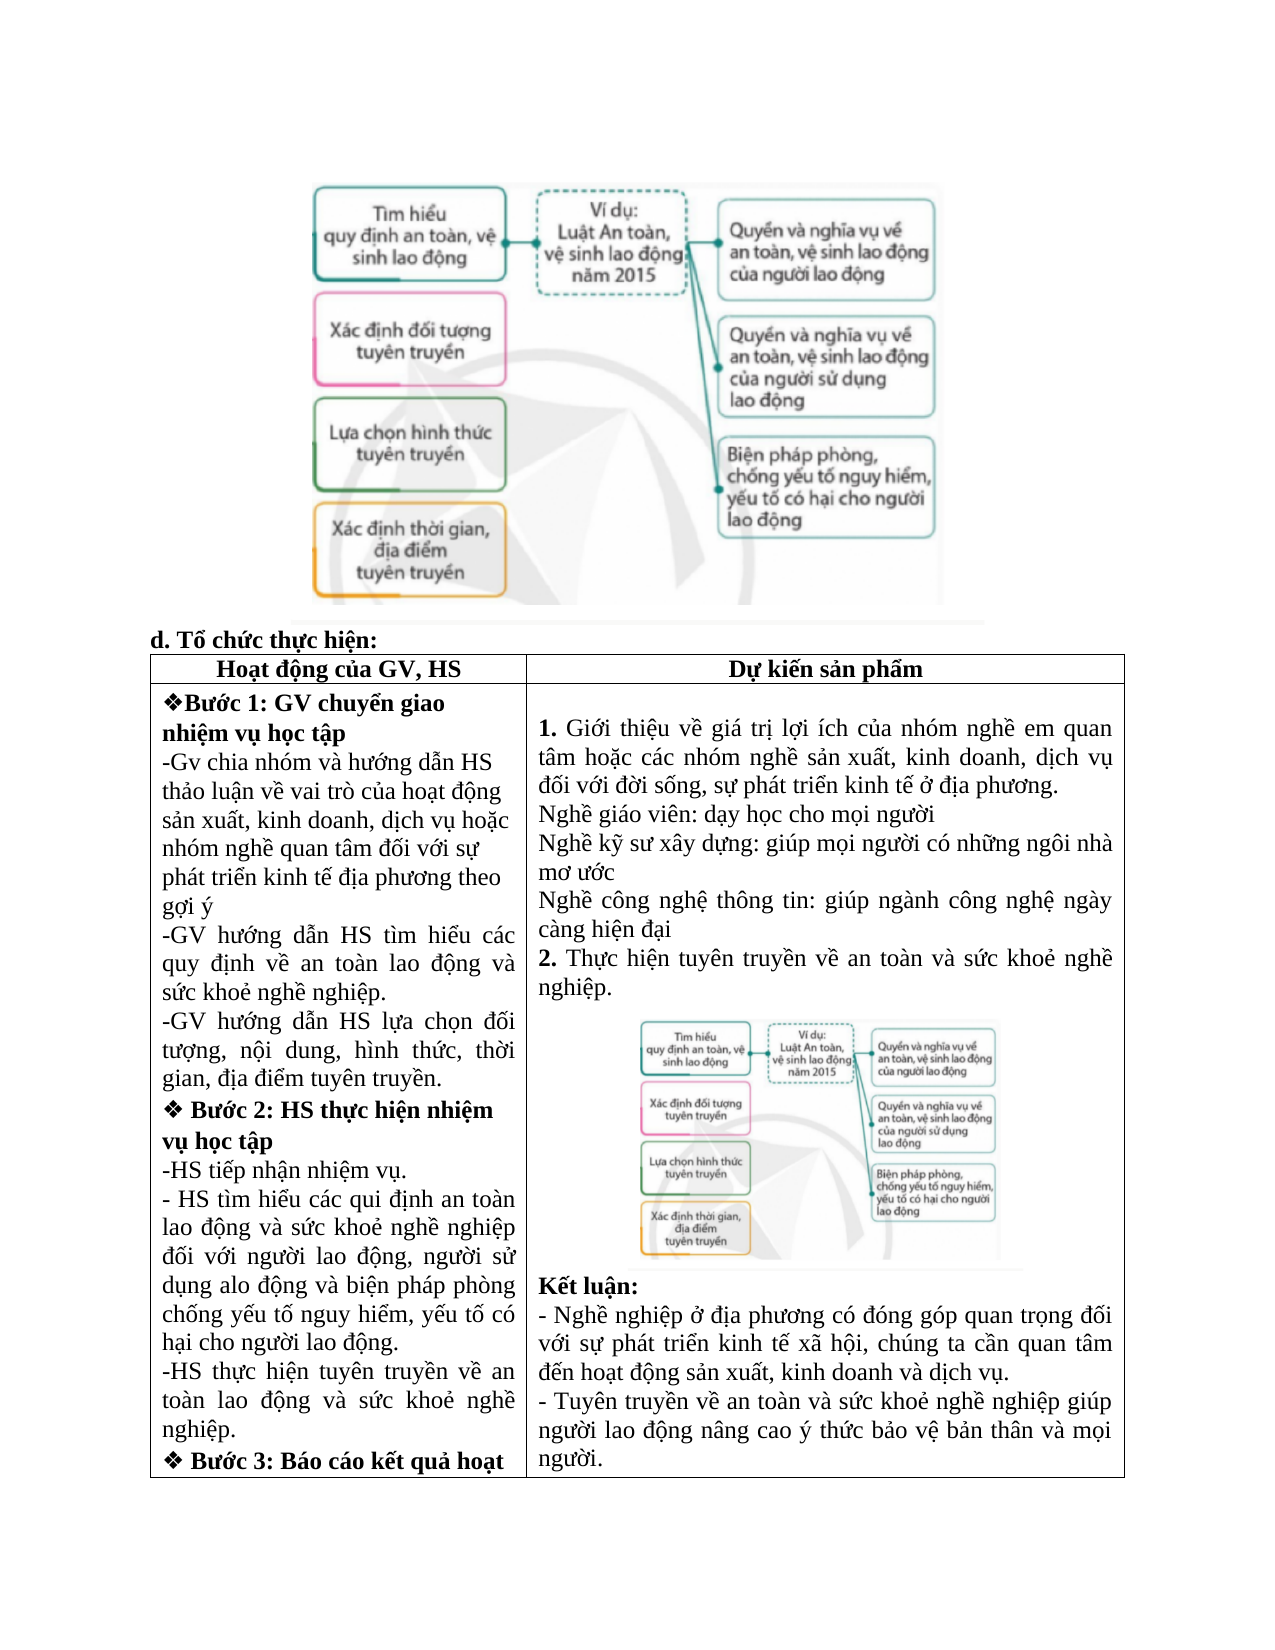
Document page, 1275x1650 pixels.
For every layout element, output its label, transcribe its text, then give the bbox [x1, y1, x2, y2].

picture [290, 150, 985, 625]
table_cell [527, 684, 1124, 1477]
picture [627, 1000, 1024, 1271]
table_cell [151, 684, 526, 1477]
table_header Hoạt động của GV, HS [151, 655, 526, 683]
text d. Tổ chức thực hiện: [150, 625, 1125, 653]
table_header Dự kiến sản phẩm [527, 655, 1124, 683]
